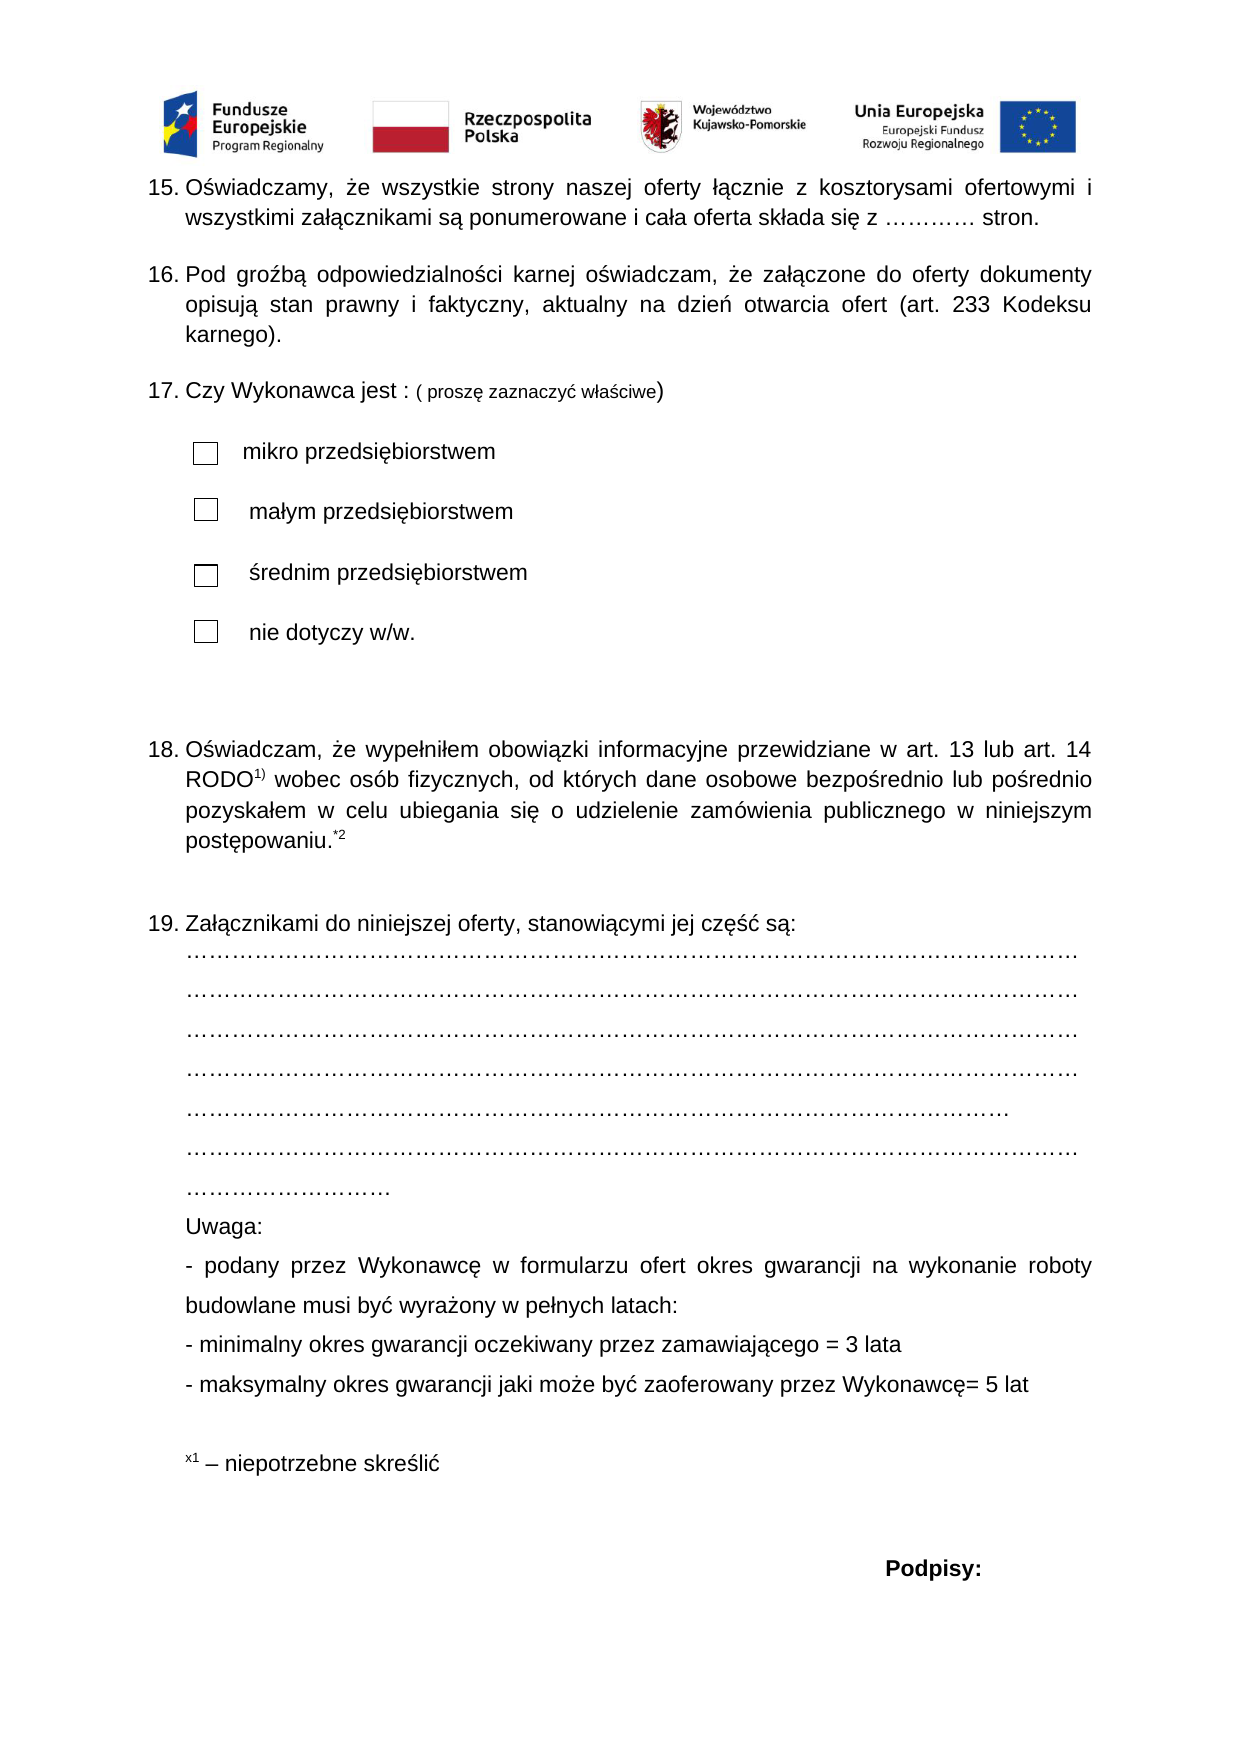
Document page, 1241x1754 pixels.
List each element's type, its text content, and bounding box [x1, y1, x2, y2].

list Pod groźbą odpowiedzialności karnej oświadczam, że załączone do oferty dokumenty opisują stan prawny i faktyczny, aktualny na dzień otwarcia ofert (art. 233 Kodeksu karnego). [148, 261, 1093, 347]
list Załącznikami do niniejszej oferty, stanowiącymi jej część są: [148, 910, 1093, 937]
list nie dotyczy w/w. [185, 619, 1093, 646]
text Podpisy: [811, 1555, 1093, 1582]
list średnim przedsiębiorstwem [185, 559, 1093, 585]
list ……………………………………………………………………………………………………………………………………………………………………………………………………………………………………………………………………………………………………………………………………………………………………………………………………………………………………………………………………………………………………………………………… [185, 937, 1093, 1121]
list Uwaga: [185, 1213, 1093, 1239]
list - podany przez Wykonawcę w formularzu ofert okres gwarancji na wykonanie roboty budowlane musi być wyrażony w pełnych latach: [185, 1252, 1093, 1318]
list Oświadczamy, że wszystkie strony naszej oferty łącznie z kosztorysami ofertowymi i wszystkimi załącznikami są ponumerowane i cała oferta składa się z ………… stron. [148, 174, 1093, 230]
picture [147, 73, 1092, 174]
list Czy Wykonawca jest : ( proszę zaznaczyć właściwe) [148, 377, 1093, 404]
list Oświadczam, że wypełniłem obowiązki informacyjne przewidziane w art. 13 lub art. 14 RODO1) wobec osób fizycznych, od których dane osobowe bezpośrednio lub pośrednio pozyskałem w celu ubiegania się o udzielenie zamówienia publicznego w niniejszym postępowaniu.*2 [148, 736, 1093, 853]
list 󠆲 mikro przedsiębiorstwem [185, 438, 1093, 464]
list x1 – niepotrzebne skreślić [185, 1450, 1093, 1476]
list - minimalny okres gwarancji oczekiwany przez zamawiającego = 3 lata [185, 1331, 1093, 1358]
list małym przedsiębiorstwem [185, 498, 1093, 525]
list ……………………………………………………………………………………………………………………………… [185, 1134, 1093, 1200]
list - maksymalny okres gwarancji jaki może być zaoferowany przez Wykonawcę= 5 lat [185, 1371, 1093, 1397]
